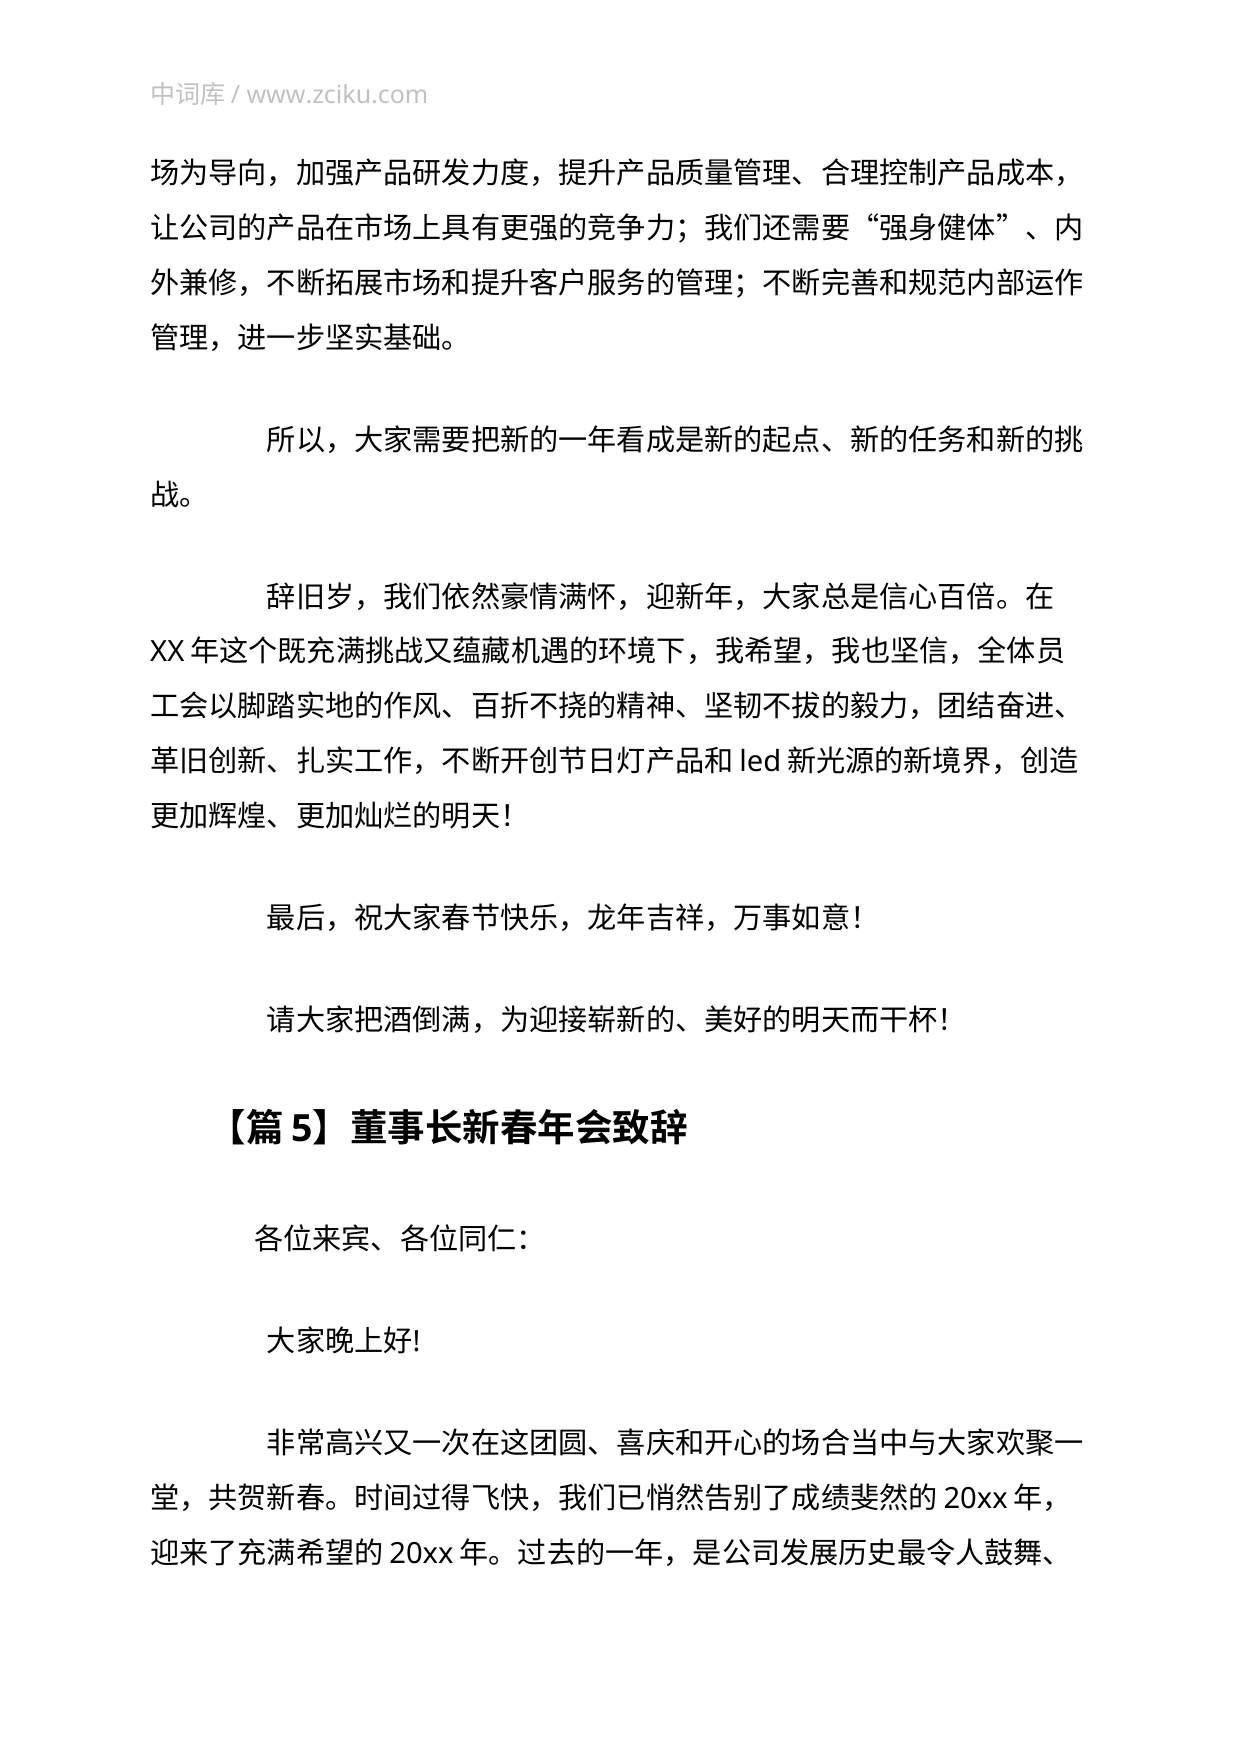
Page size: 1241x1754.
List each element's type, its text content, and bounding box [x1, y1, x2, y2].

text 所以，大家需要把新的一年看成是新的起点、新的任务和新的挑战。 [150, 416, 1090, 514]
text 大家晚上好! [150, 1318, 1090, 1360]
text 各位来宾、各位同仁： [150, 1216, 1090, 1258]
text 请大家把酒倒满，为迎接崭新的、美好的明天而干杯！ [150, 996, 1090, 1039]
text 辞旧岁，我们依然豪情满怀，迎新年，大家总是信心百倍。在XX年这个既充满挑战又蕴藏机遇的环境下，我希望，我也坚信，全体员工会以脚踏实地的作风、百折不挠的精神、坚韧不拔的毅力，团结奋进、革旧创新、扎实工作，不断开创节日灯产品和led新光源的新境界，创造更加辉煌、更加灿烂的明天！ [150, 573, 1090, 835]
text 最后，祝大家春节快乐，龙年吉祥，万事如意！ [150, 895, 1090, 937]
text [150, 1420, 1090, 1572]
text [150, 150, 1090, 357]
text 【篇5】董事长新春年会致辞 [150, 1098, 1090, 1153]
